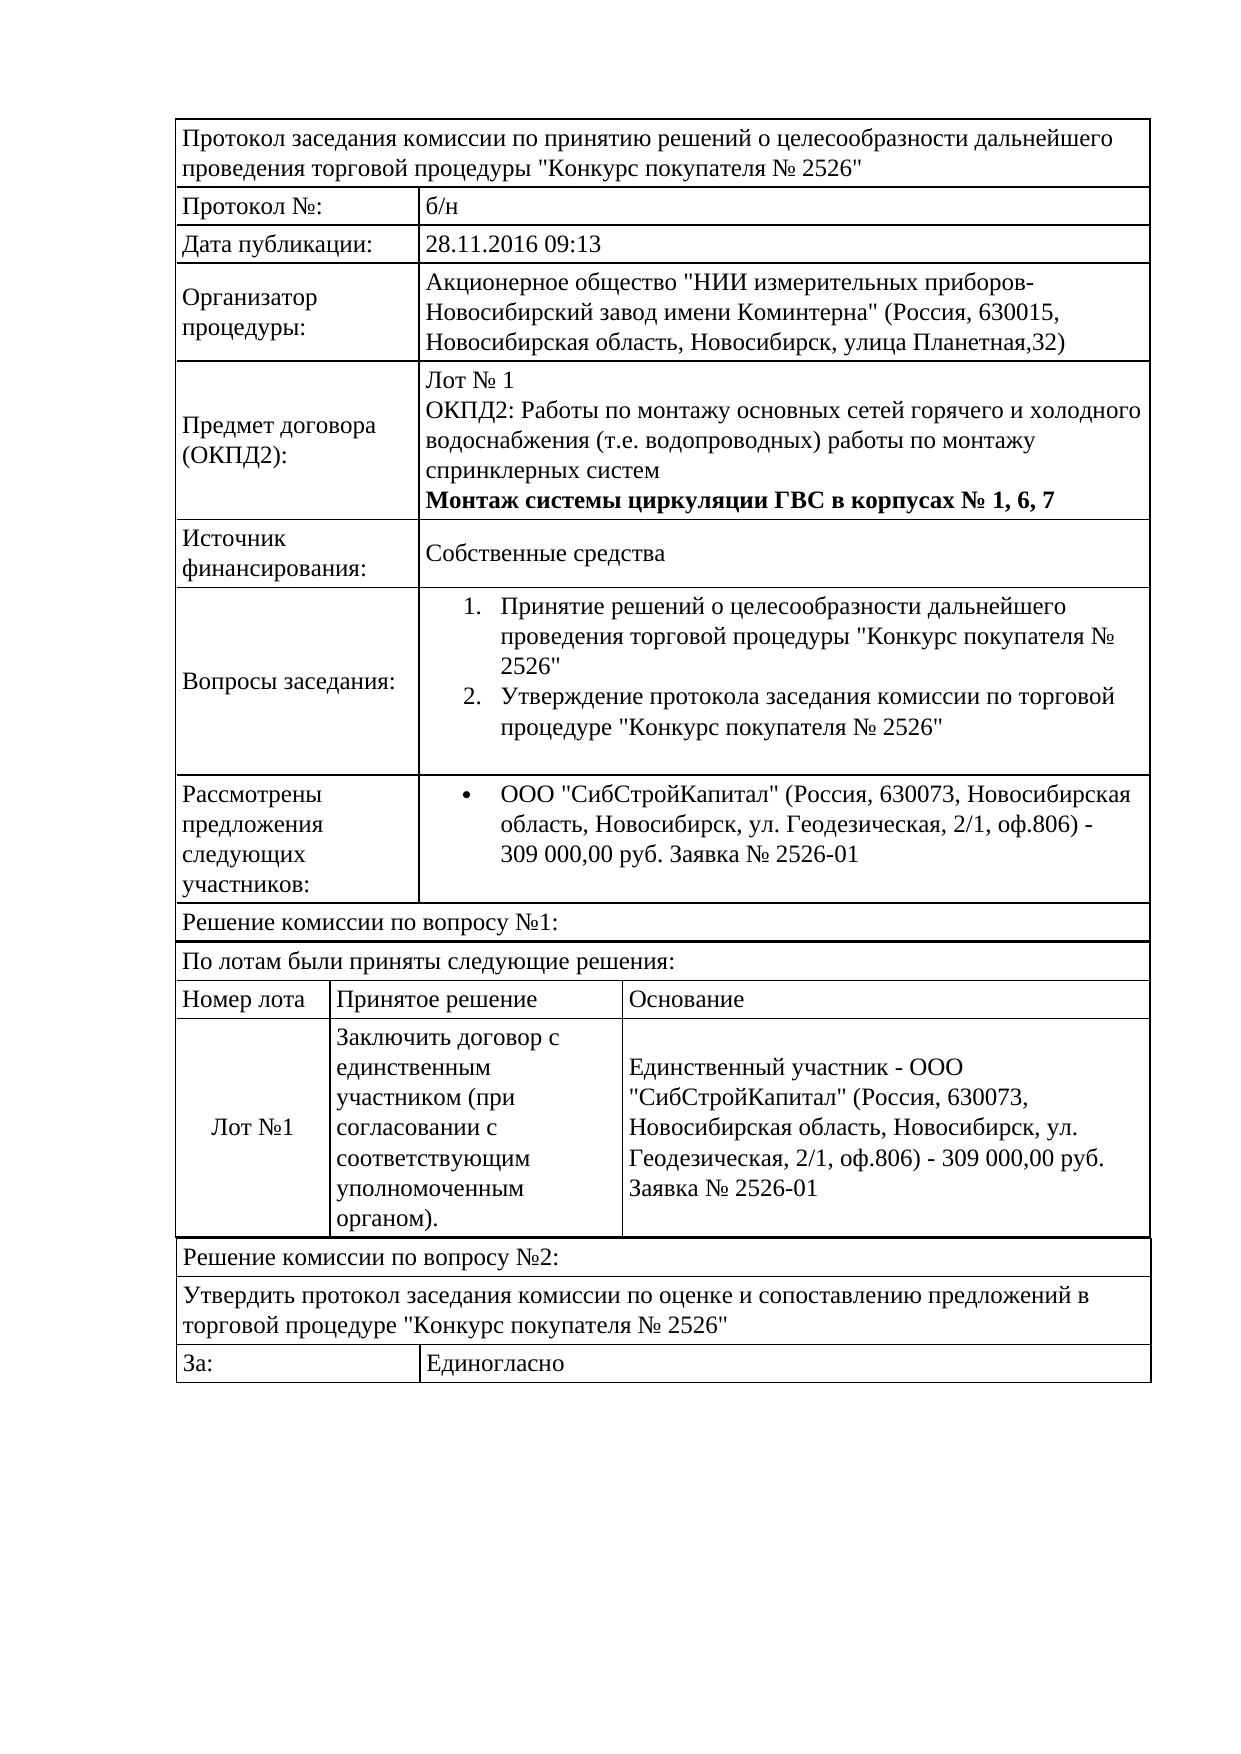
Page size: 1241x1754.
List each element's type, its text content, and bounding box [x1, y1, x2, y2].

table_cell Единогласно [421, 1345, 1150, 1381]
table_cell Основание [623, 981, 1149, 1017]
table_header Решение комиссии по вопросу №2: [177, 1239, 1150, 1276]
table_cell Лот №1 [176, 1019, 329, 1236]
table_cell Лот № 1 ОКПД2: Работы по монтажу основных сетей горячего и холодного водоснабжения (т.е. водопроводных) работы по монтажу спринклерных систем Монтаж системы циркуляции ГВС в корпусах № 1, 6, 7 [420, 362, 1149, 518]
table_cell За: [177, 1345, 419, 1381]
table_cell Утвердить протокол заседания комиссии по оценке и сопоставлению предложений в торговой процедуре "Конкурс покупателя № 2526" [177, 1277, 1150, 1343]
table_cell Вопросы заседания: [176, 588, 418, 774]
table_header По лотам были приняты следующие решения: [176, 943, 1149, 979]
table_cell Организатор процедуры: [176, 263, 418, 360]
table_cell Заключить договор с единственным участником (при согласовании с соответствующим уполномоченным органом). [331, 1019, 622, 1236]
table_cell Предмет договора (ОКПД2): [176, 361, 418, 518]
table_cell Дата публикации: [176, 225, 418, 262]
table_cell Источник финансирования: [176, 520, 418, 586]
table_cell Принятие решений о целесообразности дальнейшего проведения торговой процедуры "Конкурс покупателя № 2526" Утверждение протокола заседания комиссии по торговой процедуре "Конкурс покупателя № 2526" [420, 588, 1149, 774]
table_cell Рассмотрены предложения следующих участников: [176, 775, 418, 902]
table_cell Акционерное общество "НИИ измерительных приборов- Новосибирский завод имени Коминтерна" (Россия, 630015, Новосибирская область, Новосибирск, улица Планетная,32) [420, 264, 1149, 360]
table_cell Протокол №: [176, 187, 418, 224]
table_cell Собственные средства [420, 520, 1149, 586]
table_header Протокол заседания комиссии по принятию решений о целесообразности дальнейшего проведения торговой процедуры "Конкурс покупателя № 2526" [176, 120, 1149, 186]
table_cell Номер лота [176, 981, 329, 1017]
table_cell ООО "СибСтройКапитал" (Россия, 630073, Новосибирская область, Новосибирск, ул. Геодезическая, 2/1, оф.806) - 309 000,00 руб. Заявка № 2526-01 [420, 776, 1149, 902]
table_cell Решение комиссии по вопросу №1: [176, 903, 1149, 940]
table_cell Единственный участник - ООО "СибСтройКапитал" (Россия, 630073, Новосибирская область, Новосибирск, ул. Геодезическая, 2/1, оф.806) - 309 000,00 руб. Заявка № 2526-01 [623, 1019, 1149, 1236]
table_cell Принятое решение [331, 981, 622, 1017]
table_cell б/н [420, 188, 1149, 224]
table_cell 28.11.2016 09:13 [420, 226, 1149, 262]
